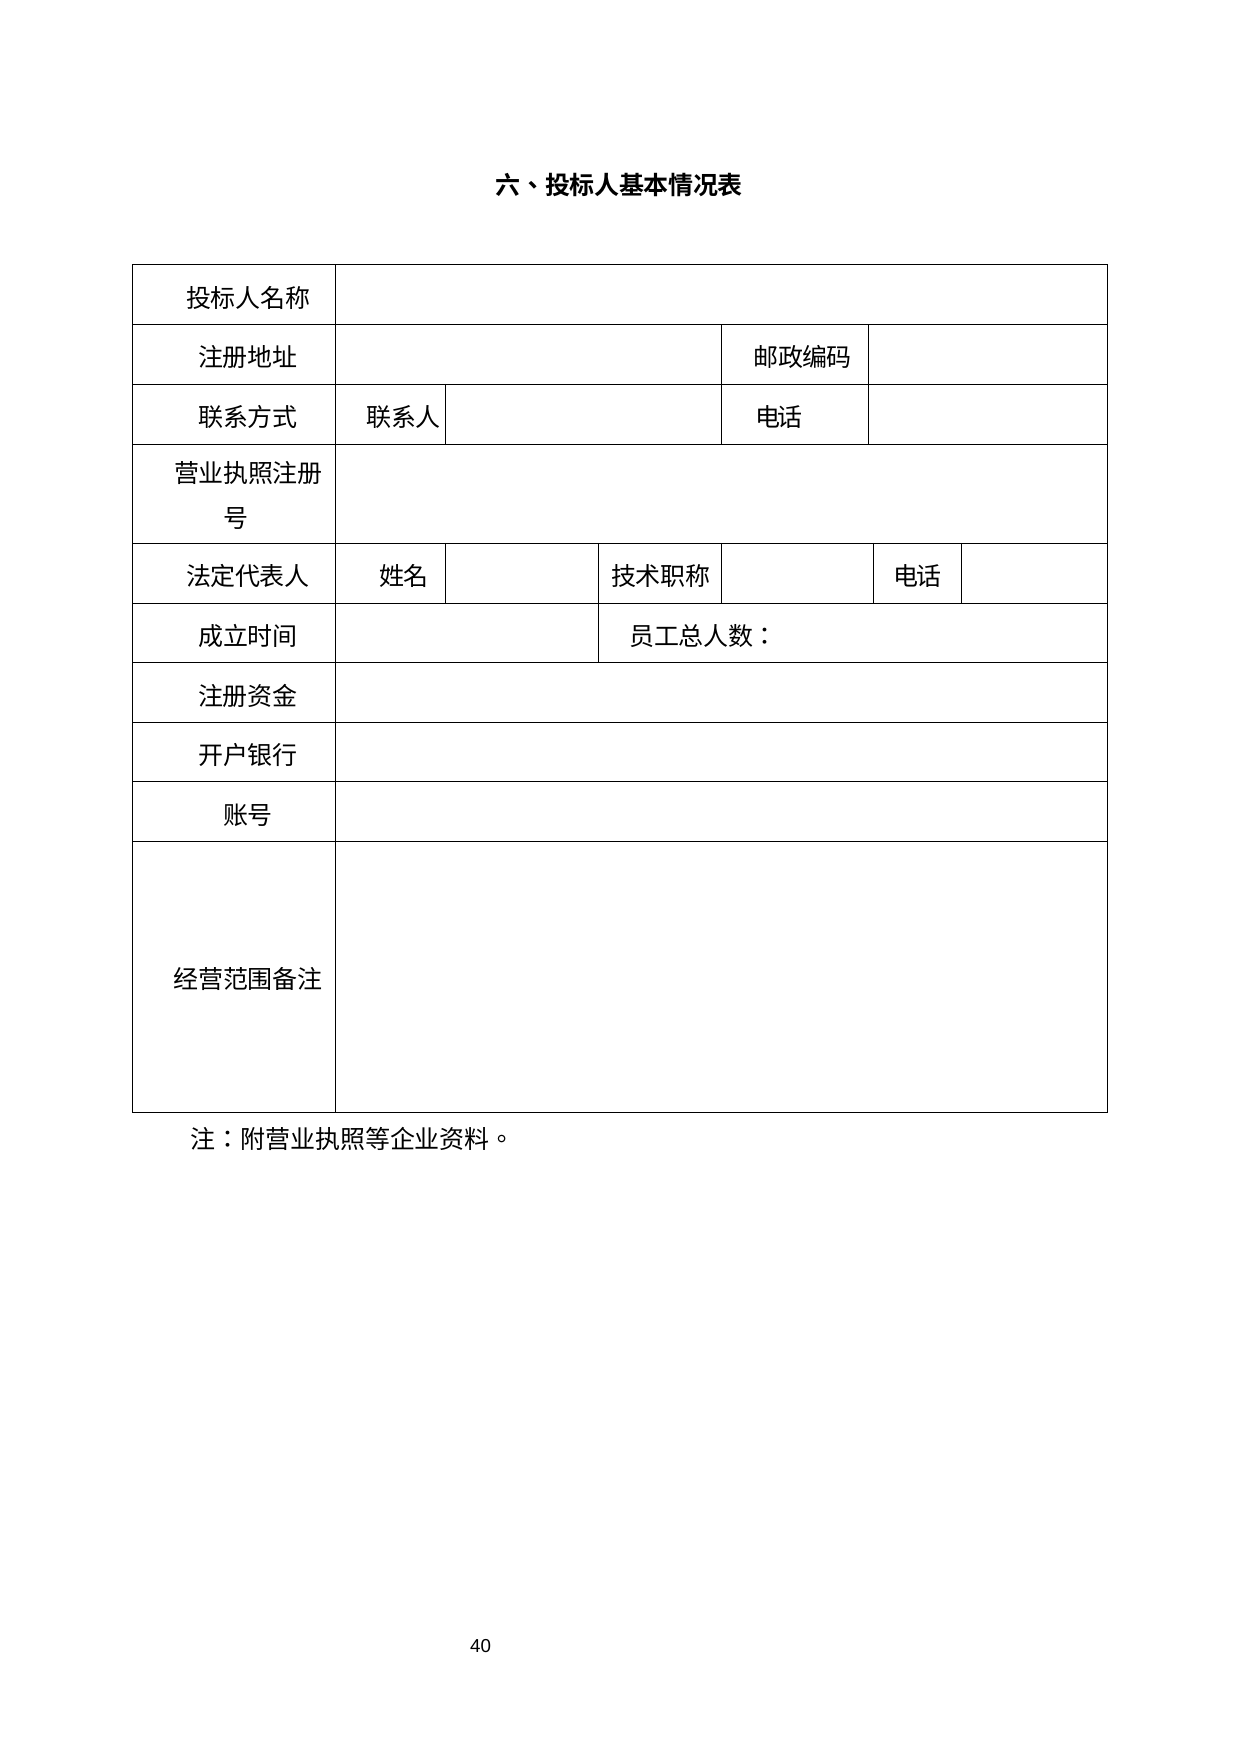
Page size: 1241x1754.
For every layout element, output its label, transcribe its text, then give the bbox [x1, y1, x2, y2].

table_cell [336, 604, 598, 662]
table_cell 电话 [874, 544, 961, 602]
table_cell [336, 445, 1107, 543]
table_cell 经营范围备注 [133, 842, 335, 1112]
table_cell 注册地址 [133, 325, 335, 384]
table_cell [869, 385, 1107, 443]
table_cell 邮政编码 [722, 325, 868, 384]
table_cell 法定代表人 [133, 544, 335, 602]
table_cell 营业执照注册 号 [133, 445, 335, 543]
table_cell [336, 842, 1107, 1112]
table_cell 注册资金 [133, 663, 335, 722]
table_cell [446, 385, 721, 443]
table_cell 姓名 [336, 544, 445, 602]
table_cell [962, 544, 1107, 602]
table_cell [336, 723, 1107, 781]
table_cell [336, 782, 1107, 841]
table_cell 员工总人数： [599, 604, 1107, 662]
table_cell 联系方式 [133, 385, 335, 443]
table_cell [446, 544, 598, 602]
table_cell 电话 [722, 385, 868, 443]
table_cell 账号 [133, 782, 335, 841]
table_header 投标人名称 [133, 265, 335, 324]
table_cell [336, 325, 721, 384]
table_cell [869, 325, 1107, 384]
table_cell [336, 663, 1107, 722]
text 注：附营业执照等企业资料。 [191, 1124, 1108, 1155]
table_cell 成立时间 [133, 604, 335, 662]
text 六、投标人基本情况表 [496, 169, 1108, 200]
table_cell [722, 544, 873, 602]
table_cell 技术职称 [599, 544, 721, 602]
table_cell 开户银行 [133, 723, 335, 781]
table_header [336, 265, 1107, 324]
table_cell 联系人 [336, 385, 445, 443]
